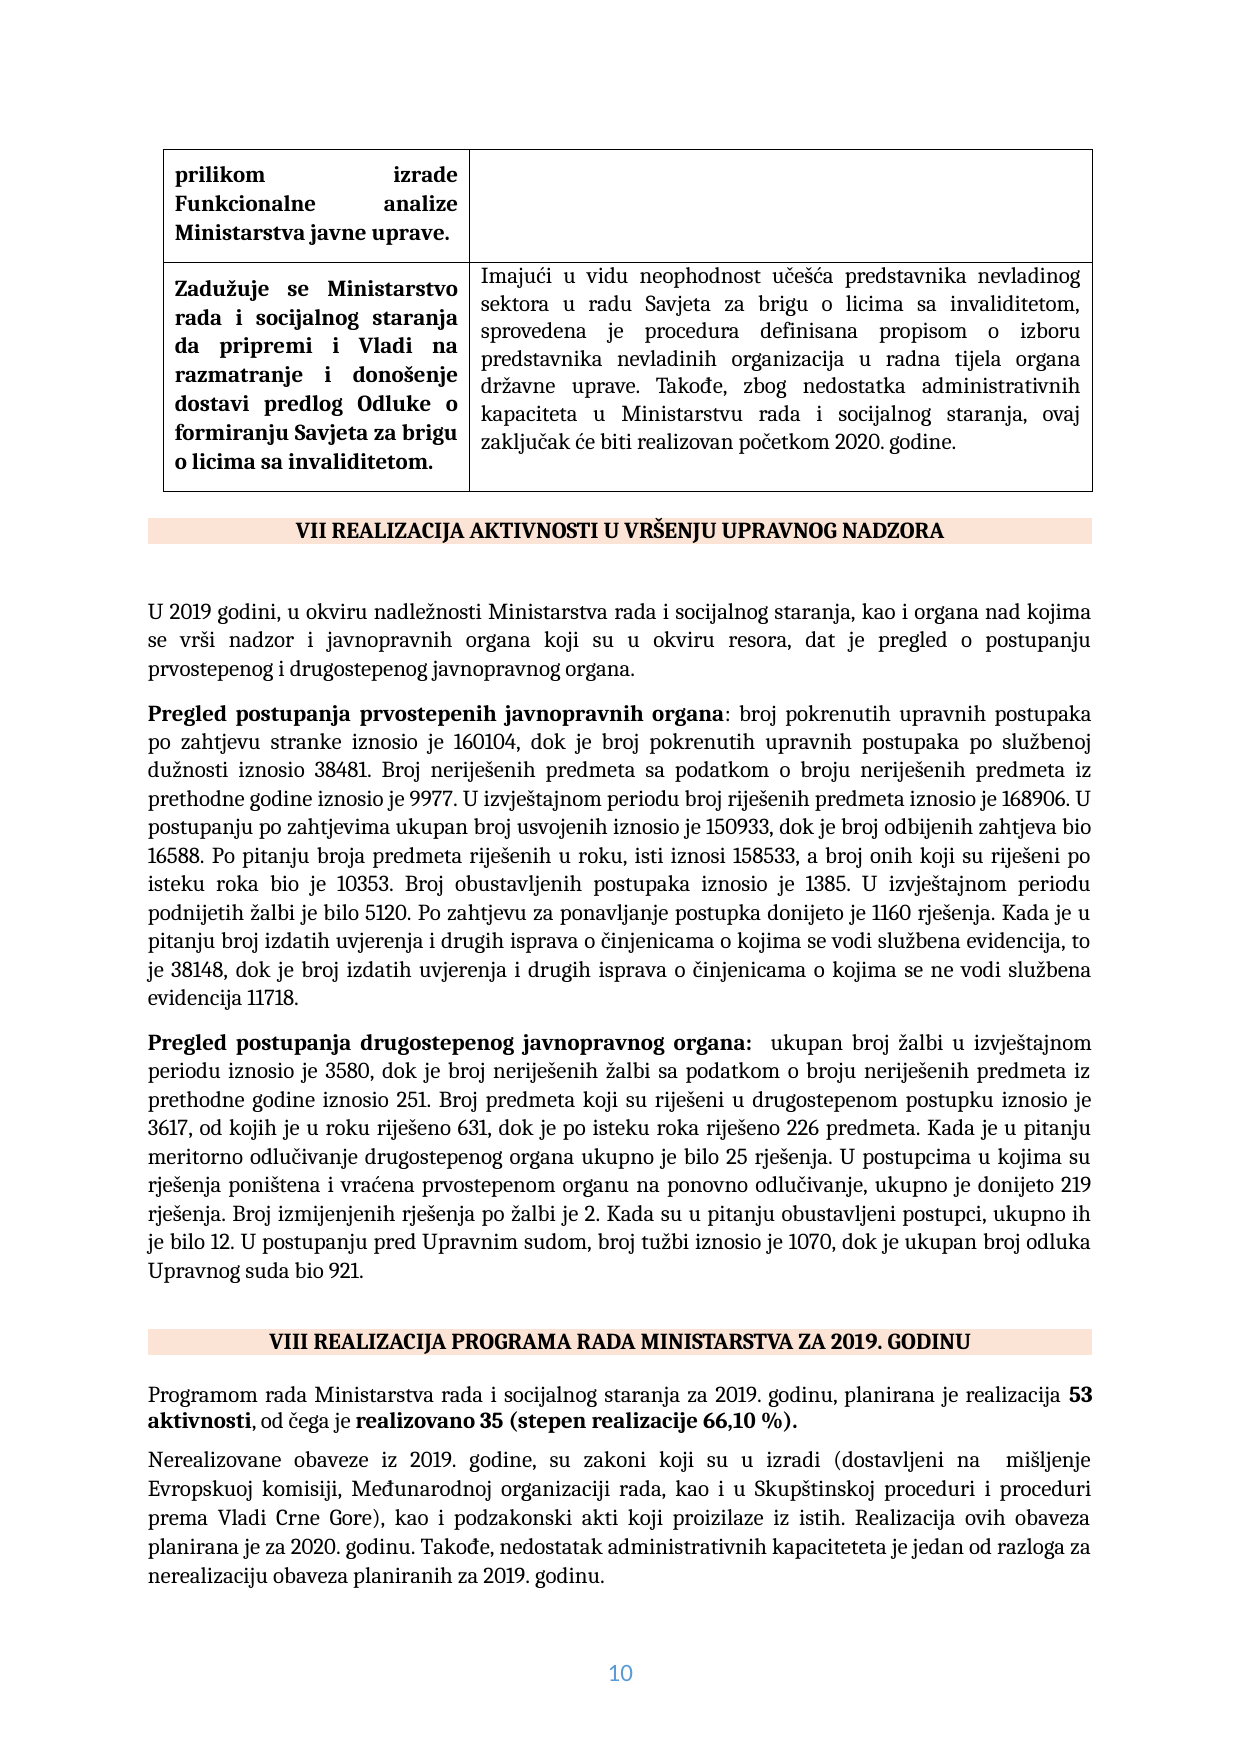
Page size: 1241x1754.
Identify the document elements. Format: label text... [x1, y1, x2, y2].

text VIII REALIZACIJA PROGRAMA RADA MINISTARSTVA ZA 2019. GODINU [148, 1329, 1092, 1355]
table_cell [164, 150, 469, 262]
table_cell Imajući u vidu neophodnost učešća predstavnika nevladinog sektora u radu Savjeta za brigu o licima sa invaliditetom, sprovedena je procedura definisana propisom o izboru predstavnika nevladinih organizacija u radna tijela organa državne uprave. Takođe, zbog nedostatka administrativnih kapaciteta u Ministarstvu rada i socijalnog staranja, ovaj zaključak će biti realizovan početkom 2020. godine. [470, 263, 1092, 491]
text Nerealizovane obaveze iz 2019. godine, su zakoni koji su u izradi (dostavljeni na mišljenje Evropskuoj komisiji, Međunarodnoj organizaciji rada, kao i u Skupštinskoj proceduri i proceduri prema Vladi Crne Gore), kao i podzakonski akti koji proizilaze iz istih. Realizacija ovih obaveza planirana je za 2020. godinu. Takođe, nedostatak administrativnih kapaciteteta je jedan od razloga za nerealizaciju obaveza planiranih za 2019. godinu. [148, 1447, 1092, 1589]
text U 2019 godini, u okviru nadležnosti Ministarstva rada i socijalnog staranja, kao i organa nad kojima se vrši nadzor i javnopravnih organa koji su u okviru resora, dat je pregled o postupanju prvostepenog i drugostepenog javnopravnog organa. [148, 598, 1092, 682]
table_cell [470, 150, 1092, 262]
text Pregled postupanja prvostepenih javnopravnih organa: broj pokrenutih upravnih postupaka po zahtjevu stranke iznosio je 160104, dok je broj pokrenutih upravnih postupaka po službenoj dužnosti iznosio 38481. Broj neriješenih predmeta sa podatkom o broju neriješenih predmeta iz prethodne godine iznosio je 9977. U izvještajnom periodu broj riješenih predmeta iznosio je 168906. U postupanju po zahtjevima ukupan broj usvojenih iznosio je 150933, dok je broj odbijenih zahtjeva bio 16588. Po pitanju broja predmeta riješenih u roku, isti iznosi 158533, a broj onih koji su riješeni po isteku roka bio je 10353. Broj obustavljenih postupaka iznosio je 1385. U izvještajnom periodu podnijetih žalbi je bilo 5120. Po zahtjevu za ponavljanje postupka donijeto je 1160 rješenja. Kada je u pitanju broj izdatih uvjerenja i drugih isprava o činjenicama o kojima se vodi službena evidencija, to je 38148, dok je broj izdatih uvjerenja i drugih isprava o činjenicama o kojima se ne vodi službena evidencija 11718. [148, 700, 1092, 1011]
text Programom rada Ministarstva rada i socijalnog staranja za 2019. godinu, planirana je realizacija 53 aktivnosti, od čega je realizovano 35 (stepen realizacije 66,10 %). [148, 1382, 1092, 1434]
table_cell Zadužuje se Ministarstvo rada i socijalnog staranja da pripremi i Vladi na razmatranje i donošenje dostavi predlog Odluke o formiranju Savjeta za brigu o licima sa invaliditetom. [164, 263, 469, 491]
text VII REALIZACIJA AKTIVNOSTI U VRŠENJU UPRAVNOG NADZORA [148, 518, 1092, 544]
text Pregled postupanja drugostepenog javnopravnog organa: ukupan broj žalbi u izvještajnom periodu iznosio je 3580, dok je broj neriješenih žalbi sa podatkom o broju neriješenih predmeta iz prethodne godine iznosio 251. Broj predmeta koji su riješeni u drugostepenom postupku iznosio je 3617, od kojih je u roku riješeno 631, dok je po isteku roka riješeno 226 predmeta. Kada je u pitanju meritorno odlučivanje drugostepenog organa ukupno je bilo 25 rješenja. U postupcima u kojima su rješenja poništena i vraćena prvostepenom organu na ponovno odlučivanje, ukupno je donijeto 219 rješenja. Broj izmijenjenih rješenja po žalbi je 2. Kada su u pitanju obustavljeni postupci, ukupno ih je bilo 12. U postupanju pred Upravnim sudom, broj tužbi iznosio je 1070, dok je ukupan broj odluka Upravnog suda bio 921. [148, 1030, 1092, 1284]
